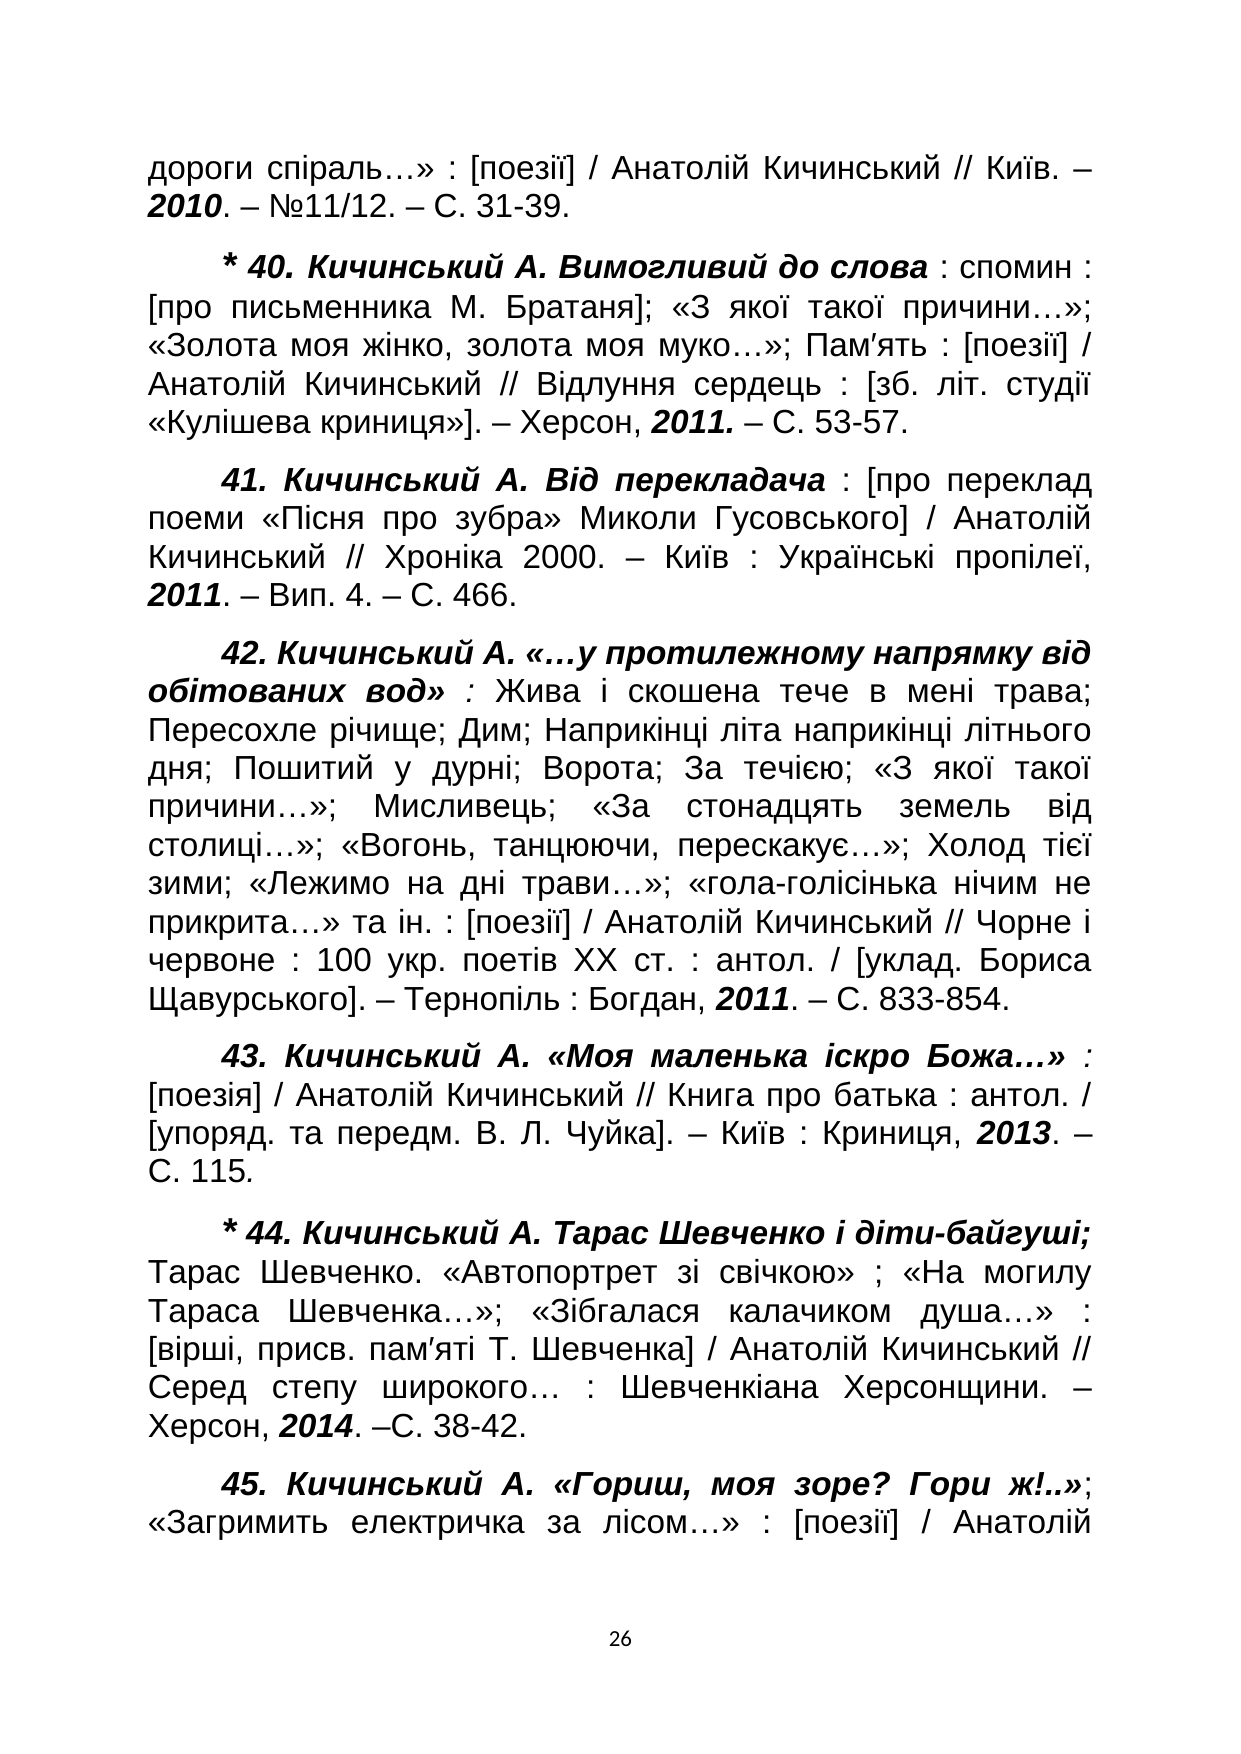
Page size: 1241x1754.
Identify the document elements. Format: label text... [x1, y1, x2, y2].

text * 44. Кичинський А. Тарас Шевченко і діти-байгуші; Тарас Шевченко. «Автопортрет зі свічкою» ; «На могилу Тараса Шевченка…»; «Зібгалася калачиком душа…» : [вірші, присв. пам′яті Т. Шевченка] / Анатолій Кичинський // Серед степу широкого… : Шевченкіана Херсонщини. – Херсон, 2014. –С. 38-42. [148, 1209, 1092, 1444]
text 42. Кичинський А. «…у протилежному напрямку від обітованих вод» : Жива і скошена тече в мені трава; Пересохле річище; Дим; Наприкінці літа наприкінці літнього дня; Пошитий у дурні; Ворота; За течією; «З якої такої причини…»; Мисливець; «За стонадцять земель від столиці…»; «Вогонь, танцюючи, перескакує…»; Холод тієї зими; «Лежимо на дні трави…»; «гола-голісінька нічим не прикрита…» та ін. : [поезії] / Анатолій Кичинський // Чорне і червоне : 100 укр. поетів ХХ ст. : антол. / [уклад. Бориса Щавурського]. – Тернопіль : Богдан, 2011. – С. 833-854. [148, 633, 1092, 1017]
text * 40. Кичинський А. Вимогливий до слова : спомин : [про письменника М. Братаня]; «З якої такої причини…»; «Золота моя жінко, золота моя муко…»; Пам′ять : [поезії] / Анатолій Кичинський // Відлуння сердець : [зб. літ. студії «Кулішева криниця»]. – Херсон, 2011. – С. 53-57. [148, 244, 1092, 441]
text 41. Кичинський А. Від перекладача : [про переклад поеми «Пісня про зубра» Миколи Гусовського] / Анатолій Кичинський // Хроніка 2000. – Київ : Українські пропілеї, 2011. – Вип. 4. – С. 466. [148, 460, 1092, 613]
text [148, 1464, 1092, 1541]
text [148, 148, 1092, 224]
text 43. Кичинський А. «Моя маленька іскро Божа…» : [поезія] / Анатолій Кичинський // Книга про батька : антол. / [упоряд. та передм. В. Л. Чуйка]. – Київ : Криниця, 2013. – С. 115. [148, 1036, 1092, 1190]
